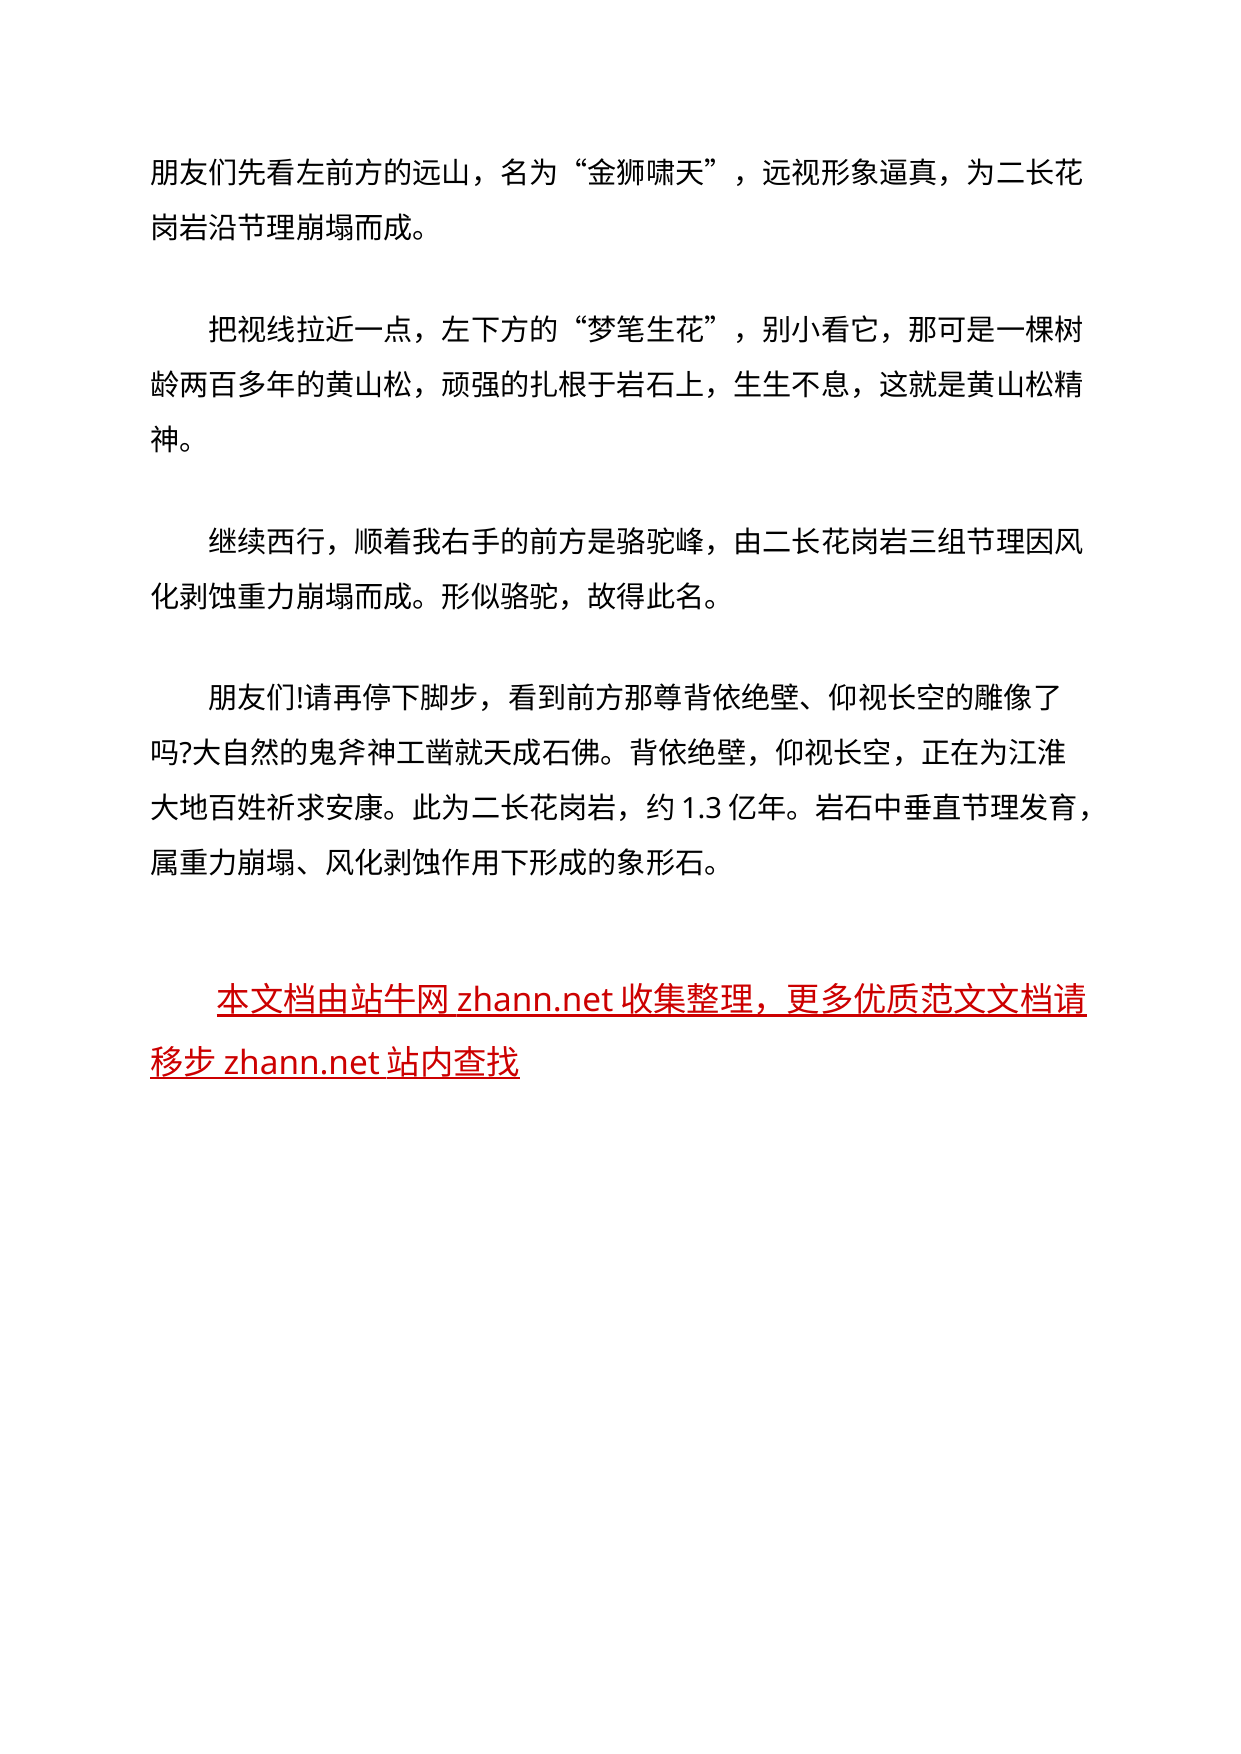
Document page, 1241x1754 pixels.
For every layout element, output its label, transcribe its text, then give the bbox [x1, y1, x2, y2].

text 本文档由站牛网zhann.net收集整理，更多优质范文文档请移步zhann.net站内查找 [150, 973, 1090, 1084]
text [150, 150, 1090, 247]
text 继续西行，顺着我右手的前方是骆驼峰，由二长花岗岩三组节理因风化剥蚀重力崩塌而成。形似骆驼，故得此名。 [150, 518, 1090, 615]
text 把视线拉近一点，左下方的“梦笔生花”，别小看它，那可是一棵树龄两百多年的黄山松，顽强的扎根于岩石上，生生不息，这就是黄山松精神。 [150, 307, 1090, 459]
text 朋友们!请再停下脚步，看到前方那尊背依绝壁、仰视长空的雕像了吗?大自然的鬼斧神工凿就天成石佛。背依绝壁，仰视长空，正在为江淮大地百姓祈求安康。此为二长花岗岩，约1.3亿年。岩石中垂直节理发育，属重力崩塌、风化剥蚀作用下形成的象形石。 [150, 675, 1090, 882]
